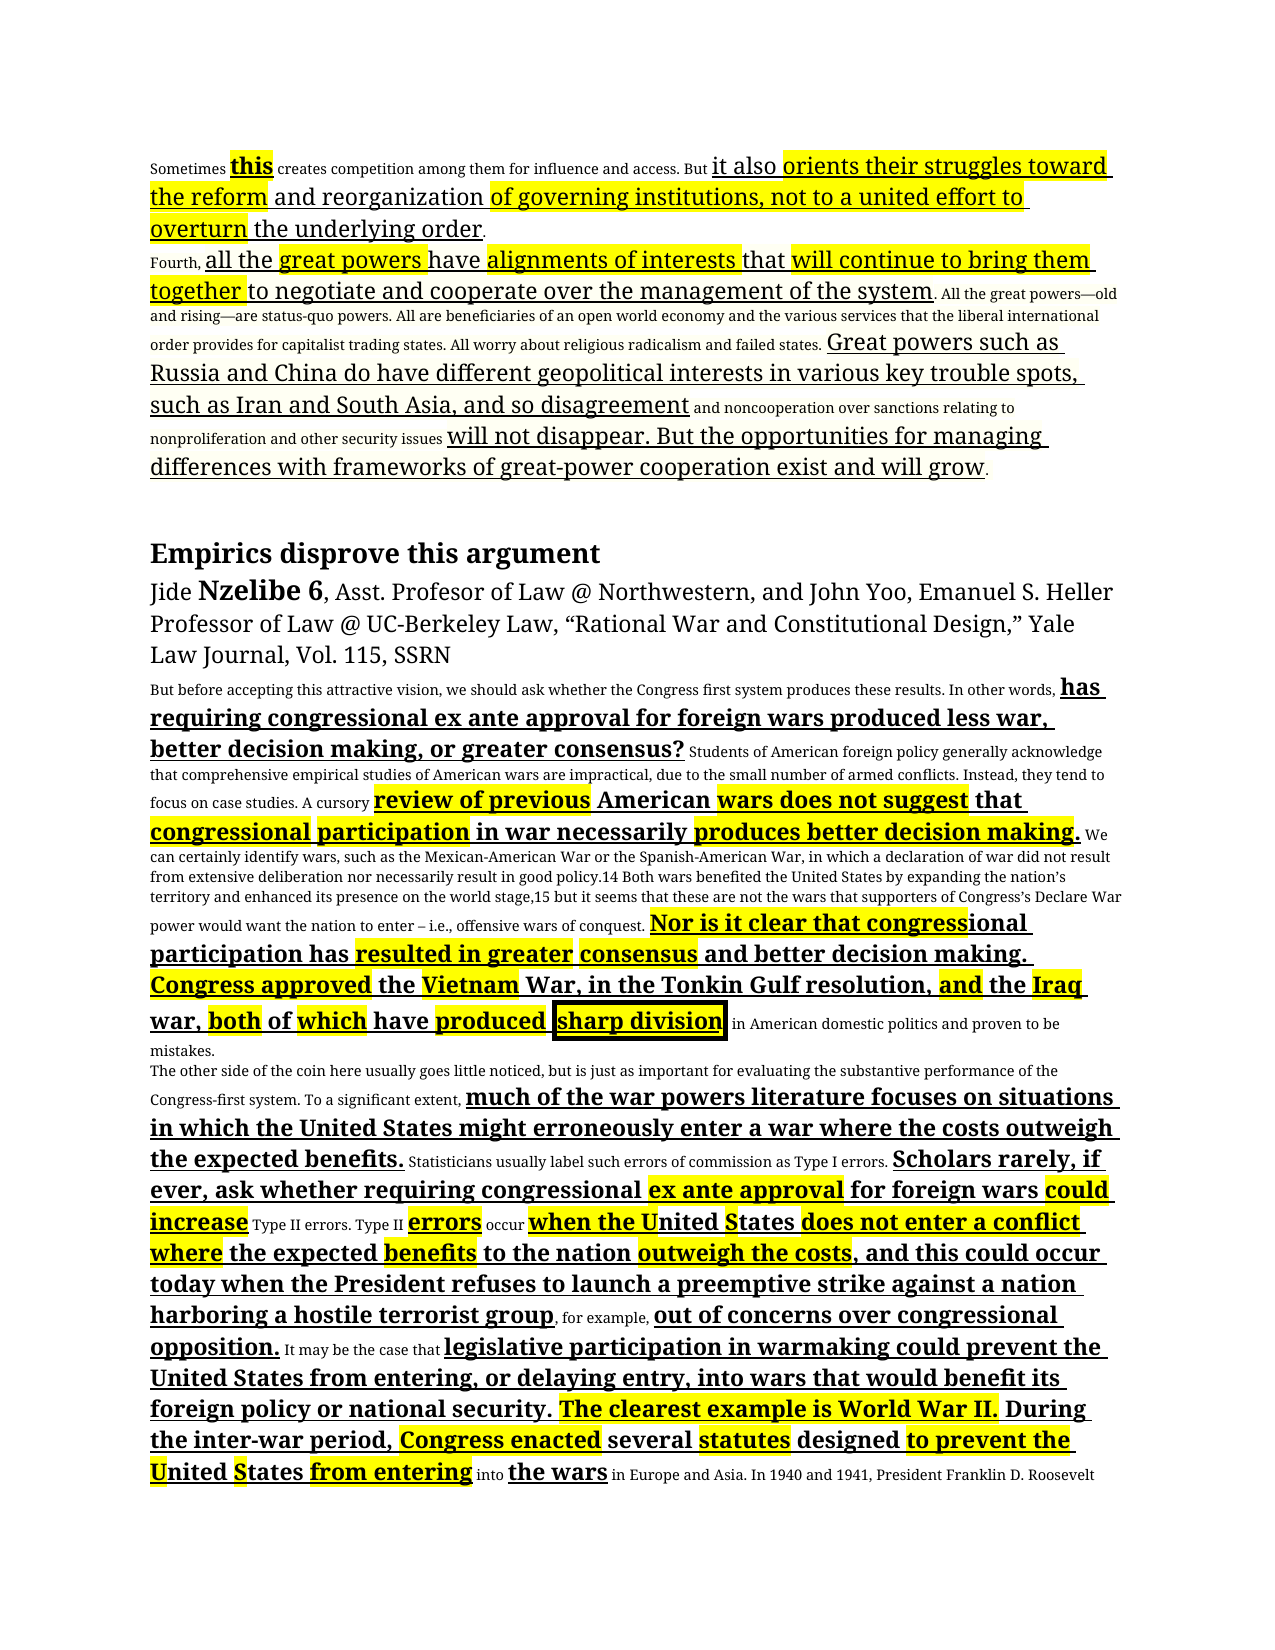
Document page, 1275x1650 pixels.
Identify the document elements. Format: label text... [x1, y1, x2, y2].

text But before accepting this attractive vision, we should ask whether the Congress first system produces these results. In other words, has requiring congressional ex ante approval for foreign wars produced less war, better decision making, or greater consensus? Students of American foreign policy generally acknowledge that comprehensive empirical studies of American wars are impractical, due to the small number of armed conflicts. Instead, they tend to focus on case studies. A cursory review of previous American wars does not suggest that congressional participation in war necessarily produces better decision making. We can certainly identify wars, such as the Mexican-American War or the Spanish-American War, in which a declaration of war did not result from extensive deliberation nor necessarily result in good policy.14 Both wars benefited the United States by expanding the nation’s territory and enhanced its presence on the world stage,15 but it seems that these are not the wars that supporters of Congress’s Declare War power would want the nation to enter – i.e., offensive wars of conquest. Nor is it clear that congressional participation has resulted in greater consensus and better decision making. Congress approved the Vietnam War, in the Tonkin Gulf resolution, and the Iraq war, both of which have produced sharp division in American domestic politics and proven to be mistakes. [150, 671, 1125, 1061]
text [150, 1061, 1125, 1487]
text Jide Nzelibe 6, Asst. Profesor of Law @ Northwestern, and John Yoo, Emanuel S. Heller Professor of Law @ UC-Berkeley Law, “Rational War and Constitutional Design,” Yale Law Journal, Vol. 115, SSRN [150, 571, 1125, 671]
text Fourth, all the great powers have alignments of interests that will continue to bring them together to negotiate and cooperate over the management of the system. All the great powers—old and rising—are status-quo powers. All are beneficiaries of an open world economy and the various services that the liberal international order provides for capitalist trading states. All worry about religious radicalism and failed states. Great powers such as Russia and China do have different geopolitical interests in various key trouble spots, such as Iran and South Asia, and so disagreement and noncooperation over sanctions relating to nonproliferation and other security issues will not disappear. But the opportunities for managing differences with frameworks of great-power cooperation exist and will grow. [150, 244, 1125, 482]
subtitle Empirics disprove this argument [150, 534, 1125, 571]
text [150, 150, 1125, 244]
